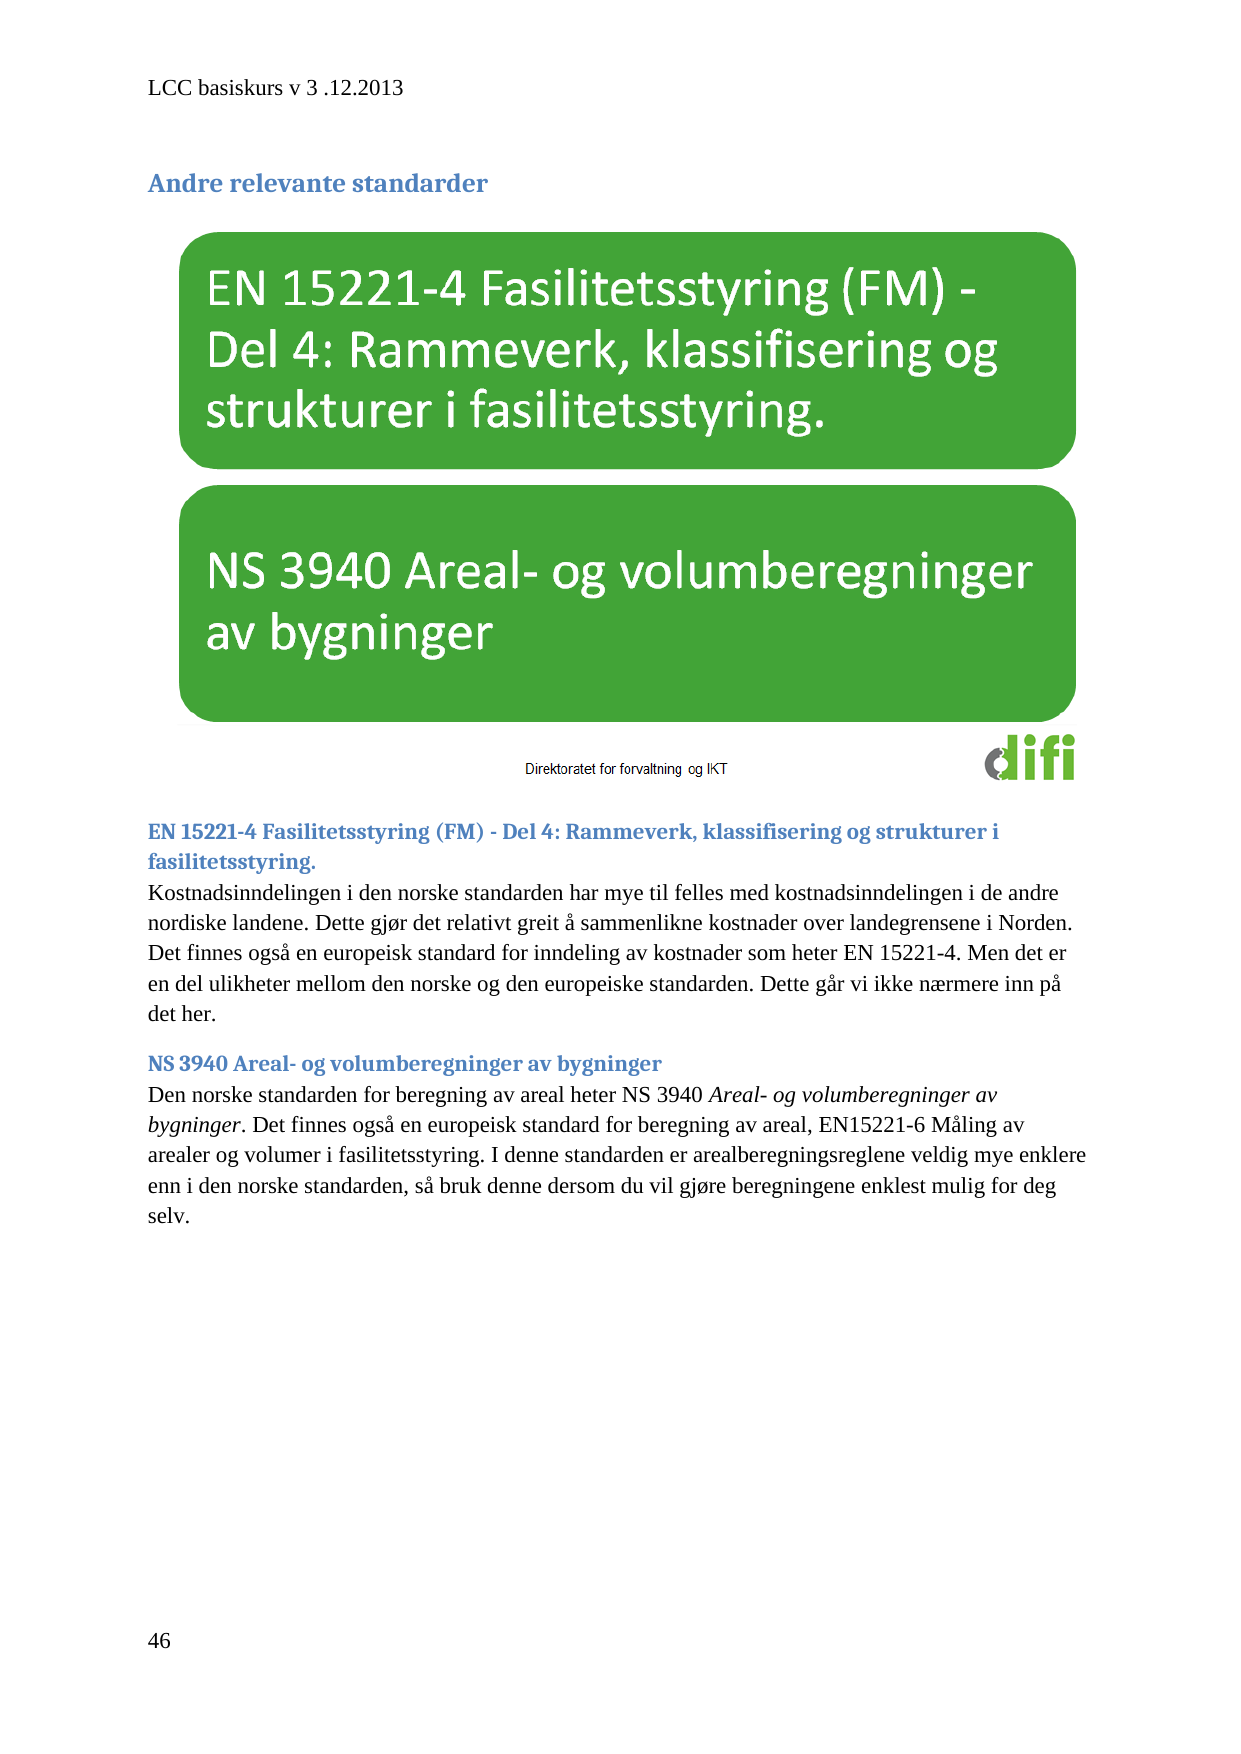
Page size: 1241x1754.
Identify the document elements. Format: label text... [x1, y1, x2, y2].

subtitle Andre relevante standarder [148, 168, 1093, 199]
text Den norske standarden for beregning av areal heter NS 3940 Areal- og volumberegninger av bygninger. Det finnes også en europeisk standard for beregning av areal, EN15221-6 Måling av arealer og volumer i fasilitetsstyring. I denne standarden er arealberegningsreglene veldig mye enklere enn i den norske standarden, så bruk denne dersom du vil gjøre beregningene enklest mulig for deg selv. [148, 1081, 1093, 1228]
picture [147, 204, 1093, 794]
subtitle EN 15221-4 Fasilitetsstyring (FM) - Del 4: Rammeverk, klassifisering og strukturer i fasilitetsstyring. [148, 819, 1093, 875]
text Kostnadsinndelingen i den norske standarden har mye til felles med kostnadsinndelingen i de andre nordiske landene. Dette gjør det relativt greit å sammenlikne kostnader over landegrensene i Norden. Det finnes også en europeisk standard for inndeling av kostnader som heter EN 15221-4. Men det er en del ulikheter mellom den norske og den europeiske standarden. Dette går vi ikke nærmere inn på det her. [148, 879, 1093, 1026]
subtitle NS 3940 Areal- og volumberegninger av bygninger [148, 1051, 1093, 1077]
